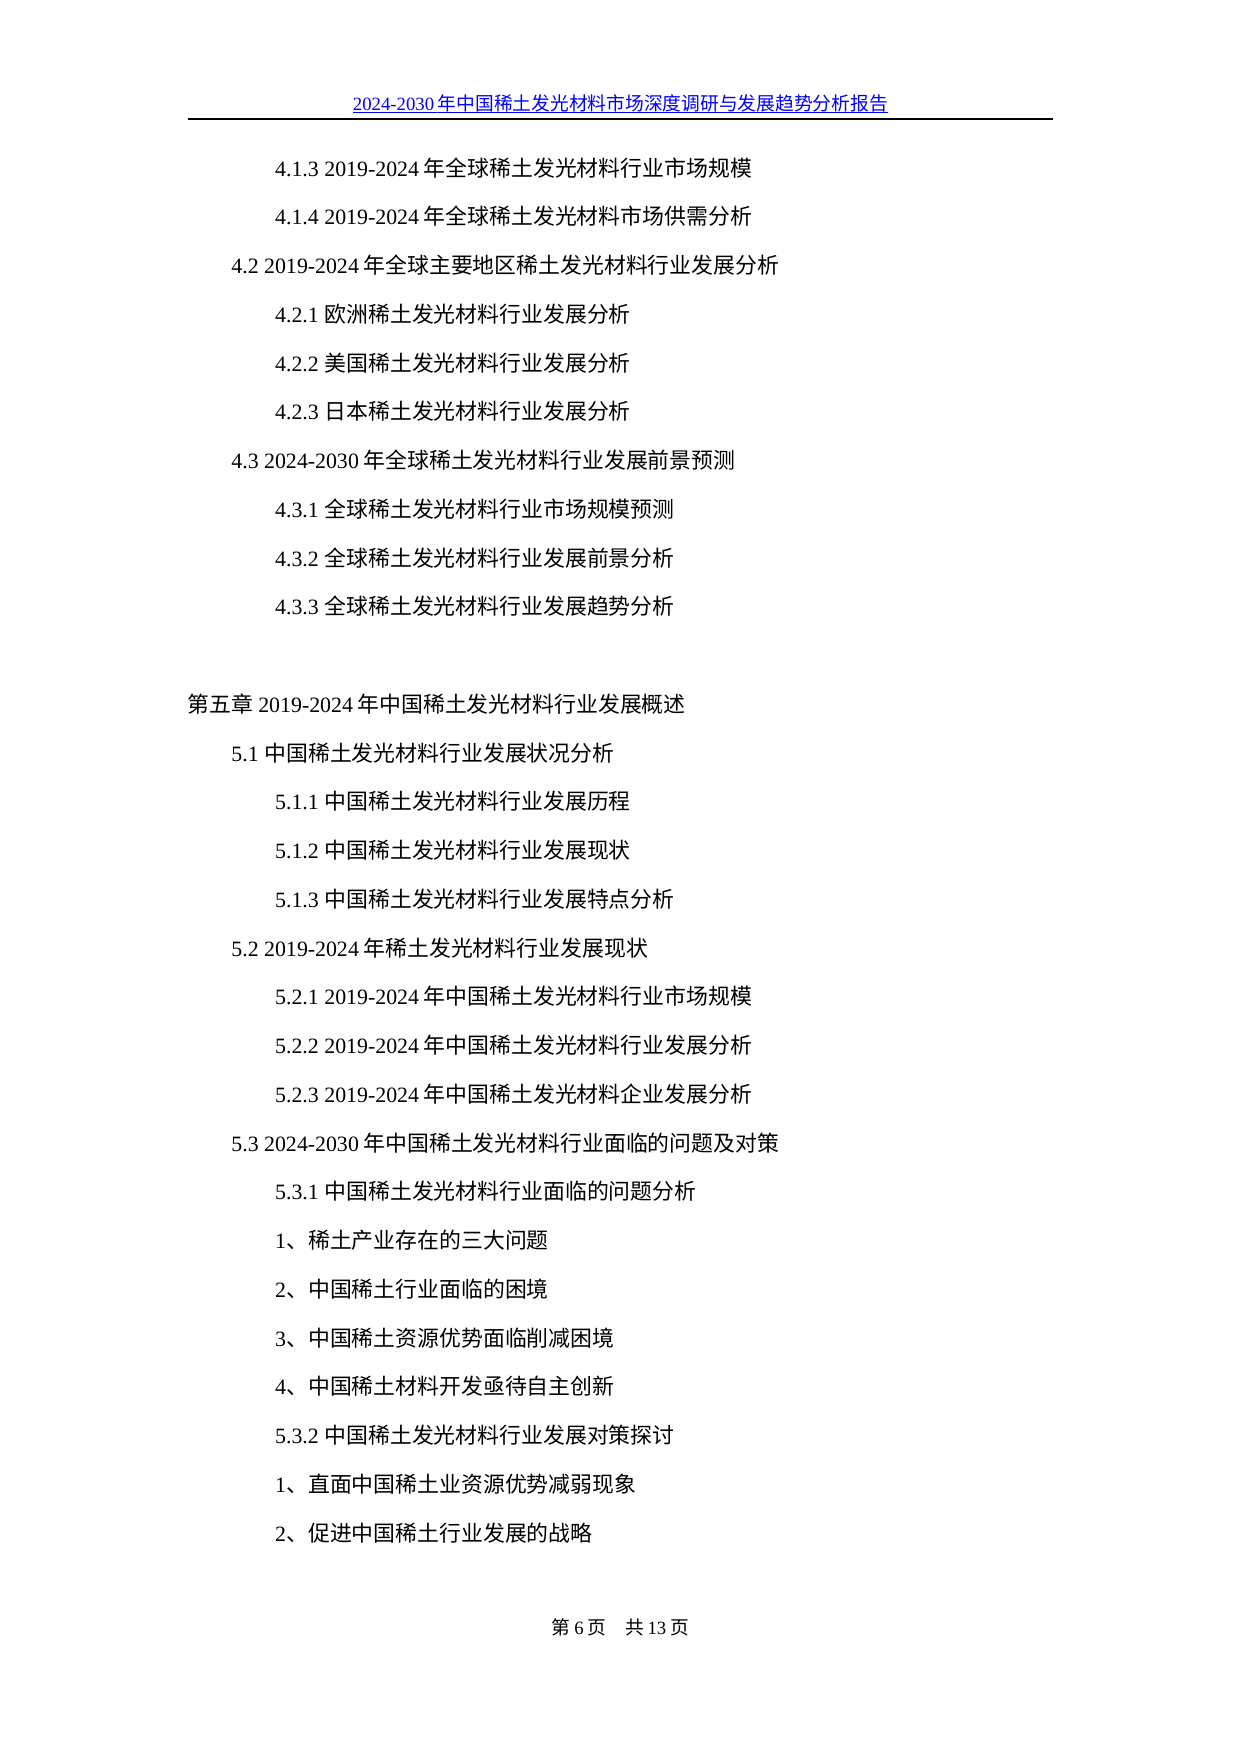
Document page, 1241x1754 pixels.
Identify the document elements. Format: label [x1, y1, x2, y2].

text [187, 150, 1053, 1548]
